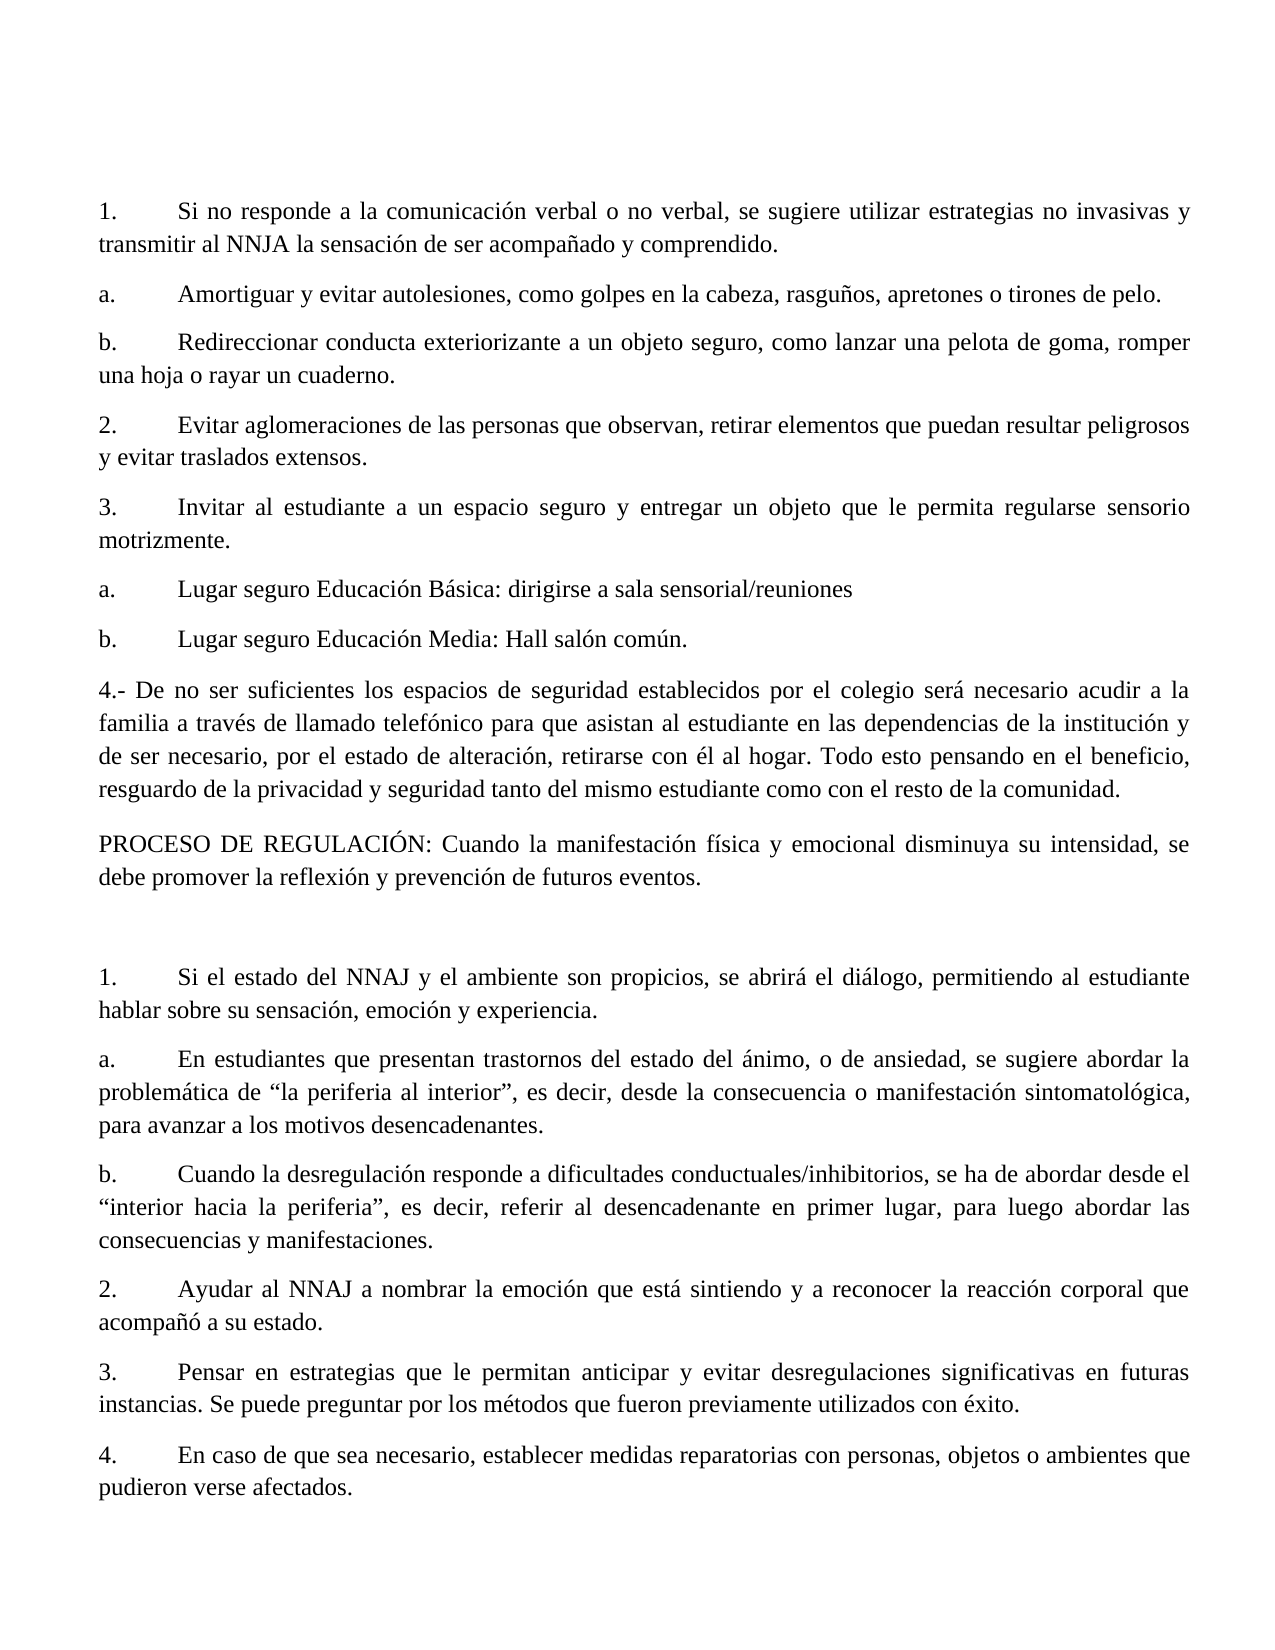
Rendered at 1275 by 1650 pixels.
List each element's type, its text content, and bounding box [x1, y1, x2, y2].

list En estudiantes que presentan trastornos del estado del ánimo, o de ansiedad, se sugiere abordar la problemática de “la periferia al interior”, es decir, desde la consecuencia o manifestación sintomatológica, para avanzar a los motivos desencadenantes. [98, 1044, 1191, 1139]
list En caso de que sea necesario, establecer medidas reparatorias con personas, objetos o ambientes que pudieron verse afectados. [98, 1440, 1191, 1501]
list Cuando la desregulación responde a dificultades conductuales/inhibitorios, se ha de abordar desde el “interior hacia la periferia”, es decir, referir al desencadenante en primer lugar, para luego abordar las consecuencias y manifestaciones. [98, 1159, 1191, 1254]
list Invitar al estudiante a un espacio seguro y entregar un objeto que le permita regularse sensorio motrizmente. [98, 492, 1191, 554]
list Amortiguar y evitar autolesiones, como golpes en la cabeza, rasguños, apretones o tirones de pelo. [98, 279, 1191, 307]
list Pensar en estrategias que le permitan anticipar y evitar desregulaciones significativas en futuras instancias. Se puede preguntar por los métodos que fueron previamente utilizados con éxito. [98, 1357, 1191, 1418]
text 4.- De no ser suficientes los espacios de seguridad establecidos por el colegio será necesario acudir a la familia a través de llamado telefónico para que asistan al estudiante en las dependencias de la institución y de ser necesario, por el estado de alteración, retirarse con él al hogar. Todo esto pensando en el beneficio, resguardo de la privacidad y seguridad tanto del mismo estudiante como con el resto de la comunidad. [98, 675, 1191, 803]
list Evitar aglomeraciones de las personas que observan, retirar elementos que puedan resultar peligrosos y evitar traslados extensos. [98, 410, 1191, 471]
list Redireccionar conducta exteriorizante a un objeto seguro, como lanzar una pelota de goma, romper una hoja o rayar un cuaderno. [98, 327, 1191, 389]
list Ayudar al NNAJ a nombrar la emoción que está sintiendo y a reconocer la reacción corporal que acompañó a su estado. [98, 1274, 1191, 1336]
text PROCESO DE REGULACIÓN: Cuando la manifestación física y emocional disminuya su intensidad, se debe promover la reflexión y prevención de futuros eventos. [98, 829, 1191, 891]
list Lugar seguro Educación Básica: dirigirse a sala sensorial/reuniones [98, 574, 1191, 603]
list Lugar seguro Educación Media: Hall salón común. [98, 624, 1191, 653]
list Si no responde a la comunicación verbal o no verbal, se sugiere utilizar estrategias no invasivas y transmitir al NNJA la sensación de ser acompañado y comprendido. [98, 196, 1191, 257]
list Si el estado del NNAJ y el ambiente son propicios, se abrirá el diálogo, permitiendo al estudiante hablar sobre su sensación, emoción y experiencia. [98, 962, 1191, 1024]
